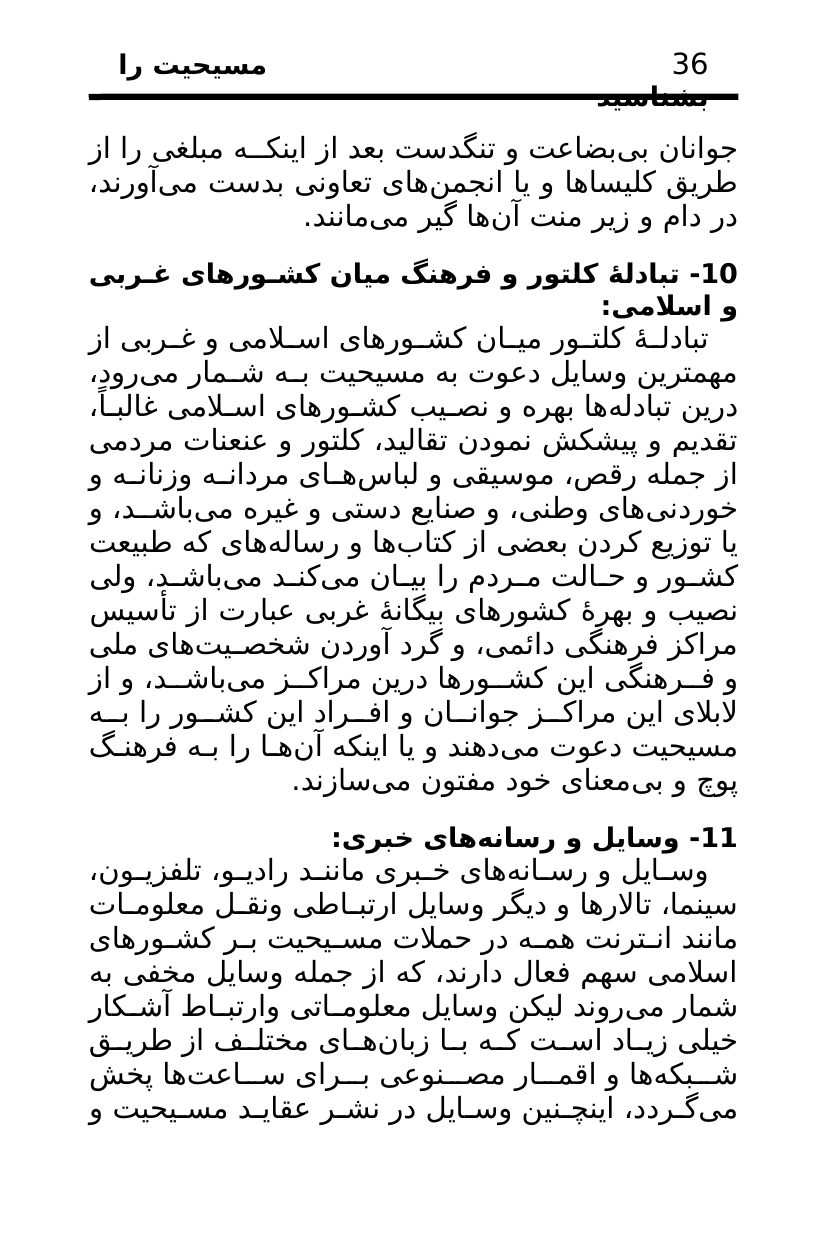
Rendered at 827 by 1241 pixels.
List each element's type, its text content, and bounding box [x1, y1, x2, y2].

text 11- وسایل و رسانه‌های خبری: [89, 822, 738, 853]
text 10- تبادلۀ کلتور و فرهنگ میان کشور‌های غربی و اسلامی: [89, 258, 738, 322]
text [89, 132, 738, 233]
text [89, 853, 738, 1125]
text تبادلۀ کلتور میان کشورهای اسلامی و غربی از مهمترین وسایل دعوت به مسیحیت به شمار می‌رود، درین تبادله‌ها بهره و نصیب کشورهای اسلامی غالباً، تقدیم و پیشکش نمودن تقالید، کلتور و عنعنات مردمی از جمله رقص، موسیقی و لباس‌های مردانه وزنانه و خوردنی‌های وطنی، و صنایع دستی و غیره می‌باشد، و یا توزیع کردن بعضی از کتاب‌ها و رساله‌های که طبیعت کشور و حالت مردم را بیان می‌کند می‌باشد، ولی نصیب و بهرۀ کشورهای بیگانۀ غربی عبارت از تأسیس مراکز فرهنگی دائمی، و گرد آوردن شخصیت‌های ملی و فرهنگی این کشورها درین مراکز می‌باشد، و از لابلای این مراکز جوانان و افراد این کشور را به مسیحیت دعوت می‌دهند و یا اینکه آن‌ها را به فرهنگ پوچ و بی‌معنای خود مفتون می‌سازند. [89, 322, 738, 797]
